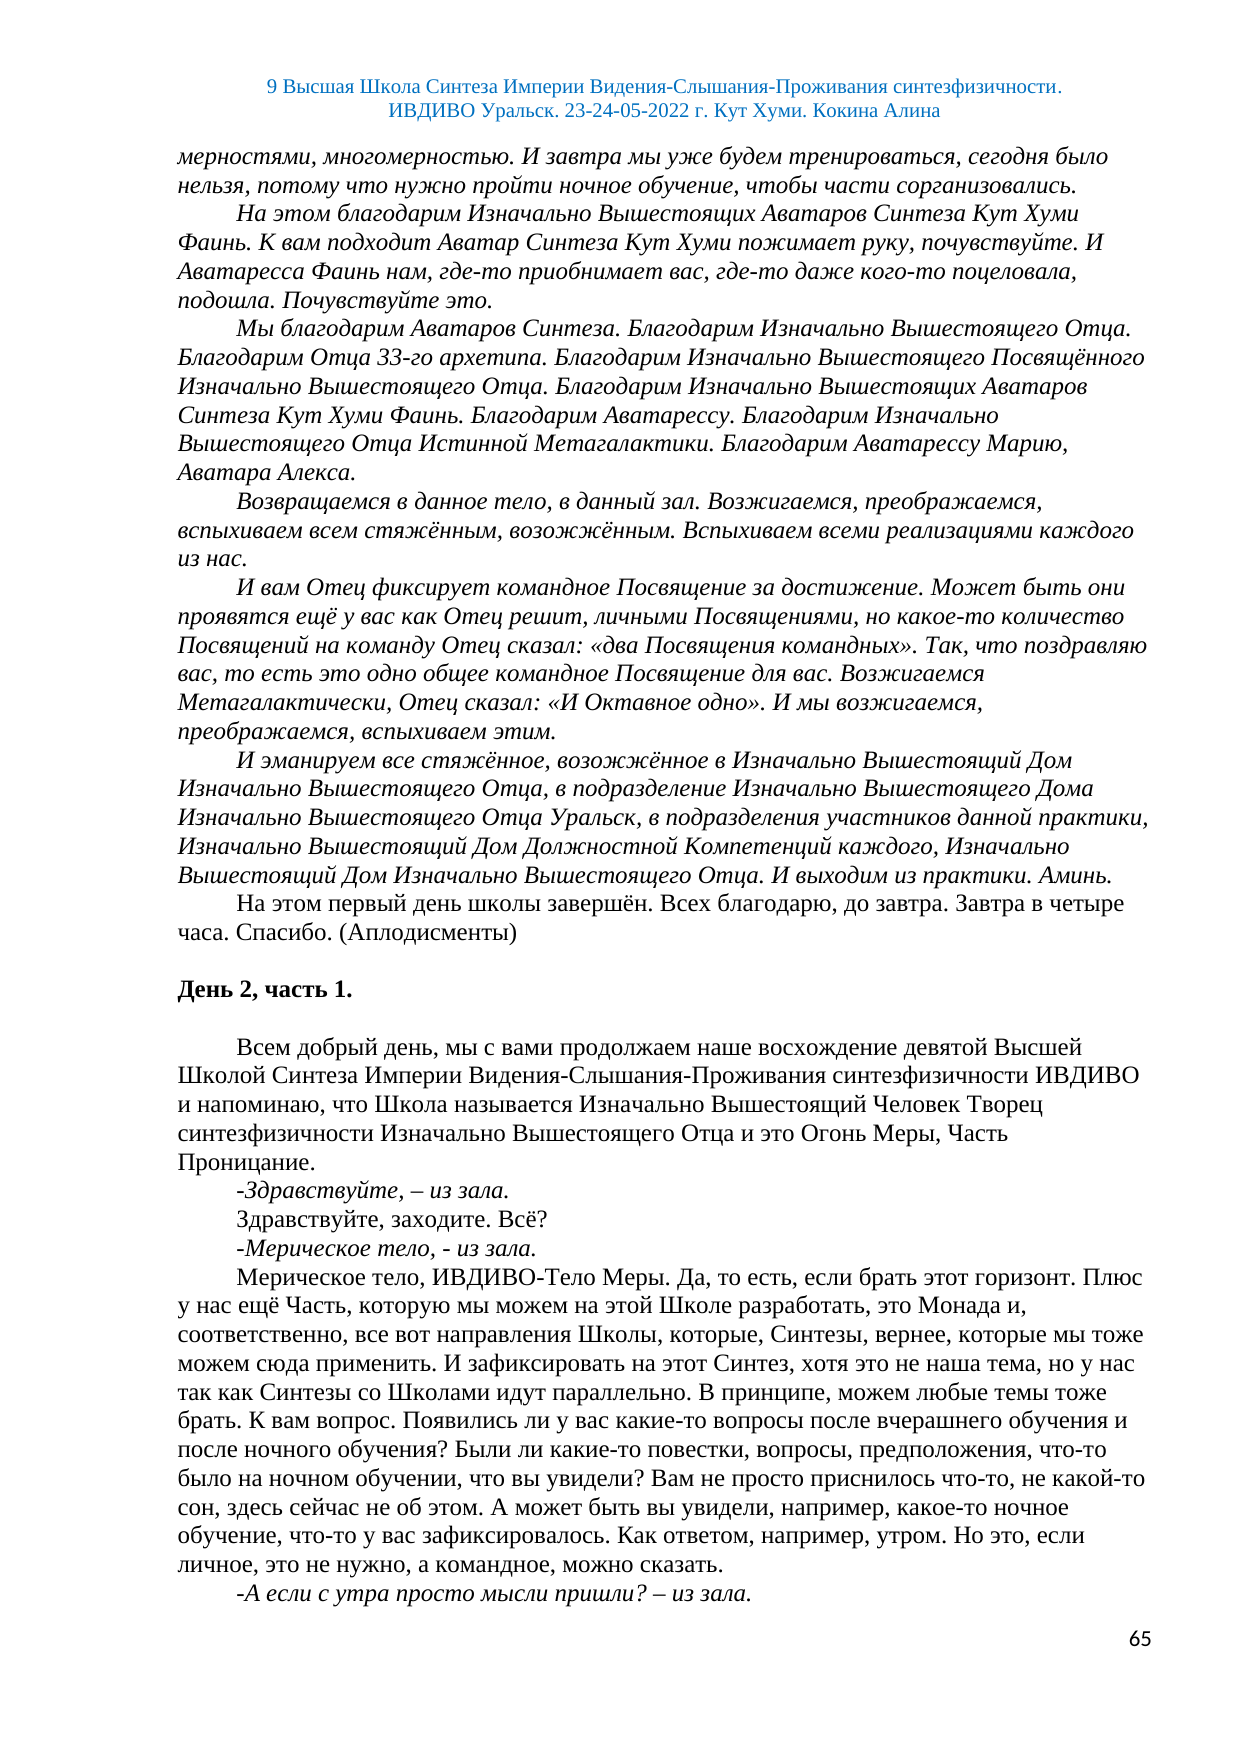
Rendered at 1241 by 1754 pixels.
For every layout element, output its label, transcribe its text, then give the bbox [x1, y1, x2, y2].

text На этом первый день школы завершён. Всех благодарю, до завтра. Завтра в четыре часа. Спасибо. (Аплодисменты) [177, 888, 1152, 946]
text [177, 141, 1152, 198]
text -Мерическое тело, - из зала. [177, 1233, 1152, 1262]
text -А если с утра просто мысли пришли? – из зала. [177, 1578, 1152, 1607]
text Мерическое тело, ИВДИВО-Тело Меры. Да, то есть, если брать этот горизонт. Плюс у нас ещё Часть, которую мы можем на этой Школе разработать, это Монада и, соответственно, все вот направления Школы, которые, Синтезы, вернее, которые мы тоже можем сюда применить. И зафиксировать на этот Синтез, хотя это не наша тема, но у нас так как Синтезы со Школами идут параллельно. В принципе, можем любые темы тоже брать. К вам вопрос. Появились ли у вас какие-то вопросы после вчерашнего обучения и после ночного обучения? Были ли какие-то повестки, вопросы, предположения, что-то было на ночном обучении, что вы увидели? Вам не просто приснилось что-то, не какой-то сон, здесь сейчас не об этом. А может быть вы увидели, например, какое-то ночное обучение, что-то у вас зафиксировалось. Как ответом, например, утром. Но это, если личное, это не нужно, а командное, можно сказать. [177, 1262, 1152, 1578]
text И эманируем все стяжённое, возожжённое в Изначально Вышестоящий Дом Изначально Вышестоящего Отца, в подразделение Изначально Вышестоящего Дома Изначально Вышестоящего Отца Уральск, в подразделения участников данной практики, Изначально Вышестоящий Дом Должностной Компетенций каждого, Изначально Вышестоящий Дом Изначально Вышестоящего Отца. И выходим из практики. Аминь. [177, 745, 1152, 888]
text День 2, часть 1. [177, 974, 1152, 1003]
text Здравствуйте, заходите. Всё? [177, 1204, 1152, 1233]
text Мы благодарим Аватаров Синтеза. Благодарим Изначально Вышестоящего Отца. Благодарим Отца 33-го архетипа. Благодарим Изначально Вышестоящего Посвящённого Изначально Вышестоящего Отца. Благодарим Изначально Вышестоящих Аватаров Синтеза Кут Хуми Фаинь. Благодарим Аватарессу. Благодарим Изначально Вышестоящего Отца Истинной Метагалактики. Благодарим Аватарессу Марию, Аватара Алекса. [177, 313, 1152, 486]
text Возвращаемся в данное тело, в данный зал. Возжигаемся, преображаемся, вспыхиваем всем стяжённым, возожжённым. Вспыхиваем всеми реализациями каждого из нас. [177, 486, 1152, 572]
text И вам Отец фиксирует командное Посвящение за достижение. Может быть они проявятся ещё у вас как Отец решит, личными Посвящениями, но какое-то количество Посвящений на команду Отец сказал: «два Посвящения командных». Так, что поздравляю вас, то есть это одно общее командное Посвящение для вас. Возжигаемся Метагалактически, Отец сказал: «И Октавное одно». И мы возжигаемся, преображаемся, вспыхиваем этим. [177, 572, 1152, 745]
text Всем добрый день, мы с вами продолжаем наше восхождение девятой Высшей Школой Синтеза Империи Видения-Слышания-Проживания синтезфизичности ИВДИВО и напоминаю, что Школа называется Изначально Вышестоящий Человек Творец синтезфизичности Изначально Вышестоящего Отца и это Огонь Меры, Часть Проницание. [177, 1032, 1152, 1175]
text На этом благодарим Изначально Вышестоящих Аватаров Синтеза Кут Хуми Фаинь. К вам подходит Аватар Синтеза Кут Хуми пожимает руку, почувствуйте. И Аватаресса Фаинь нам, где-то приобнимает вас, где-то даже кого-то поцеловала, подошла. Почувствуйте это. [177, 198, 1152, 313]
text -Здравствуйте, – из зала. [177, 1175, 1152, 1204]
